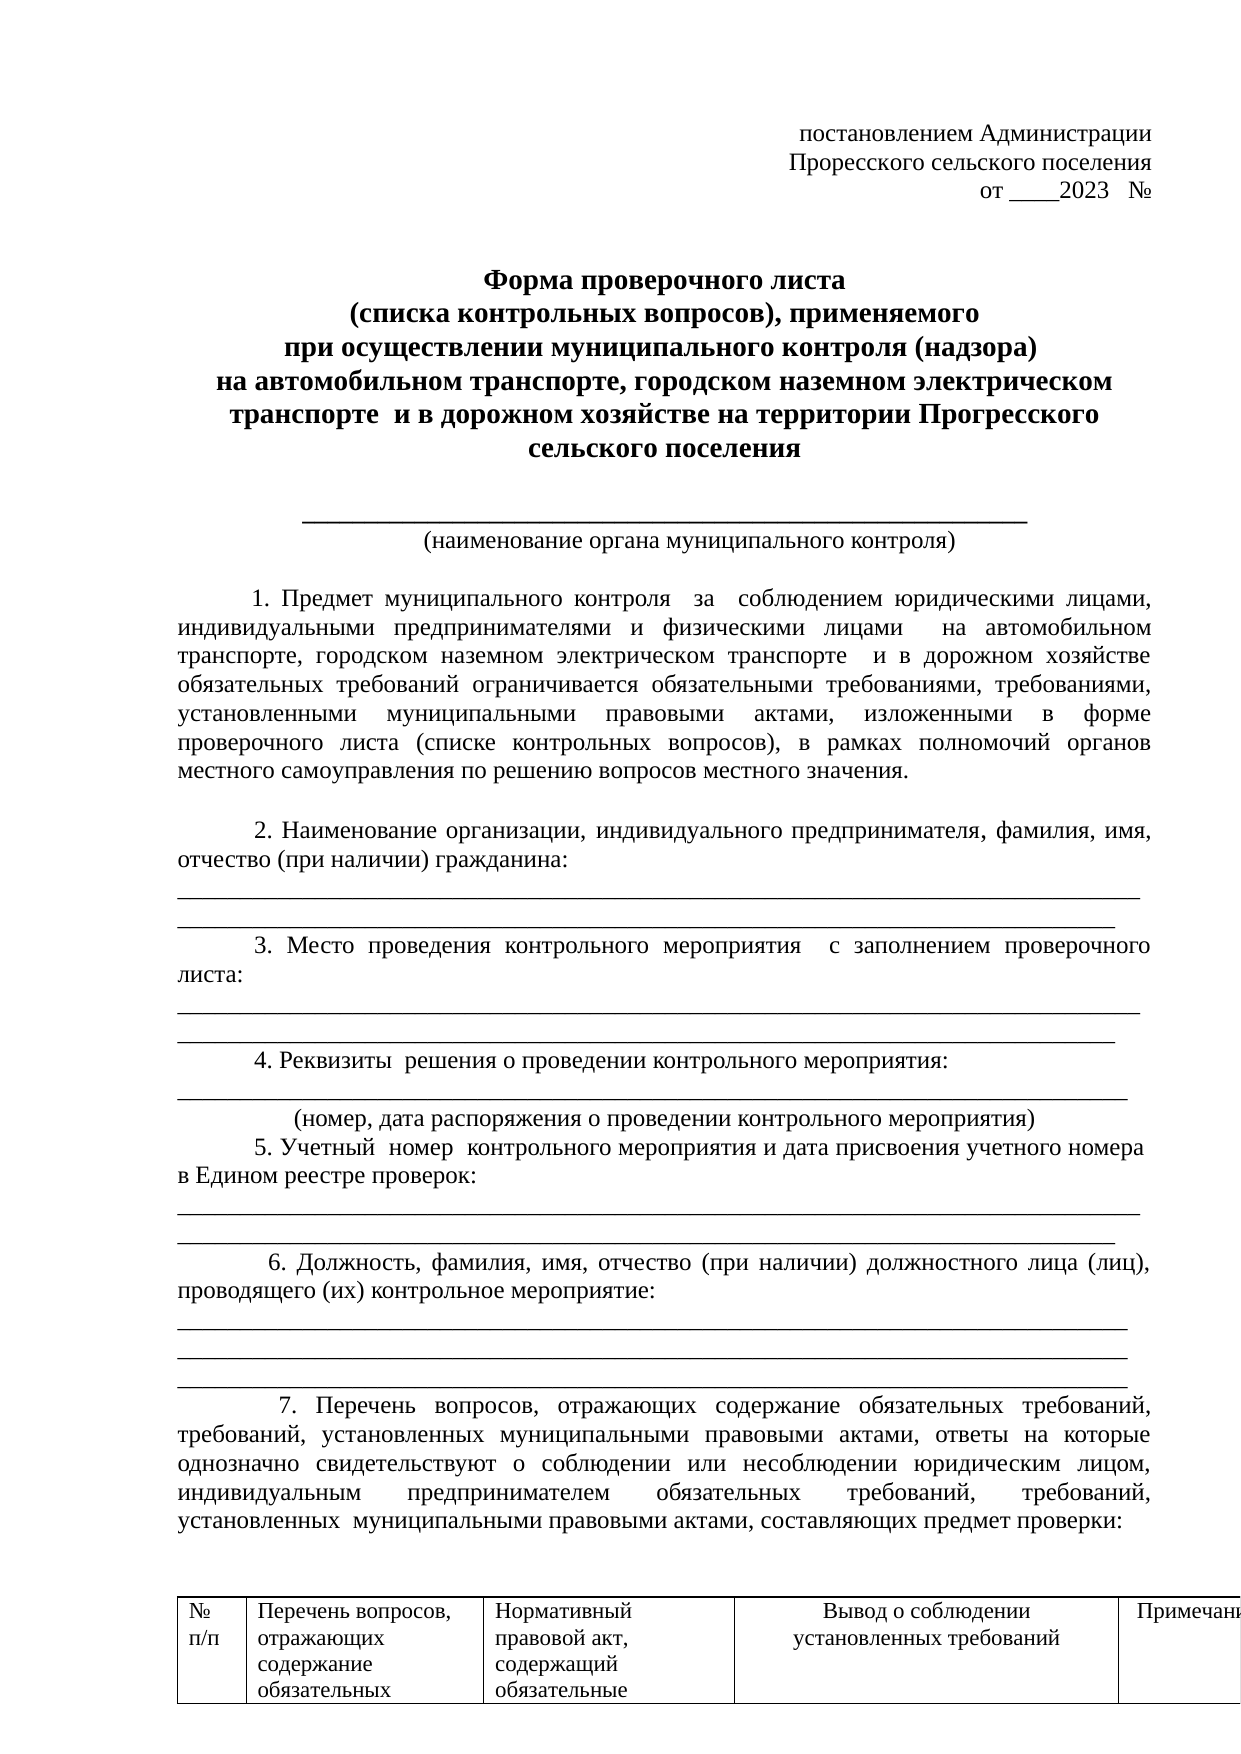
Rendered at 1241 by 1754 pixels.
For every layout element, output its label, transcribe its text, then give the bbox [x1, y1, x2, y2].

text ____________________________________________________________________________ [177, 1304, 1152, 1333]
text ________________________________________________________________________________________________________________________________________________________ [177, 873, 1152, 930]
text постановлением Администрации [177, 118, 1152, 147]
text 4. Реквизиты решения о проведении контрольного мероприятия: [177, 1045, 1152, 1074]
text 6. Должность, фамилия, имя, отчество (при наличии) должностного лица (лиц), проводящего (их) контрольное мероприятие: [177, 1247, 1152, 1304]
text (наименование органа муниципального контроля) [177, 526, 1152, 554]
text ________________________________________________________________________________________________________________________________________________________ [177, 988, 1152, 1045]
text (номер, дата распоряжения о проведении контрольного мероприятия) [177, 1103, 1152, 1132]
text ____________________________________________________________________________ [177, 1333, 1152, 1362]
table_header № п/п [178, 1598, 246, 1703]
text от ____2023 № [177, 176, 1152, 204]
text Проресского сельского поселения [177, 147, 1152, 176]
text ____________________________________________________________________________ [177, 1074, 1152, 1103]
text Форма проверочного листа [177, 262, 1152, 296]
text 1. Предмет муниципального контроля за соблюдением юридическими лицами, индивидуальными предпринимателями и физическими лицами на автомобильном транспорте, городском наземном электрическом транспорте и в дорожном хозяйстве обязательных требований ограничивается обязательными требованиями, требованиями, установленными муниципальными правовыми актами, изложенными в форме проверочного листа (списке контрольных вопросов), в рамках полномочий органов местного самоуправления по решению вопросов местного значения. [177, 583, 1152, 784]
table_header Примечание [1119, 1598, 1240, 1703]
text ________________________________________________________________________________________________________________________________________________________ [177, 1189, 1152, 1247]
table_header Вывод о соблюдении установленных требований [735, 1598, 1118, 1703]
text 2. Наименование организации, индивидуального предпринимателя, фамилия, имя, отчество (при наличии) гражданина: [177, 813, 1152, 873]
text (списка контрольных вопросов), применяемого [177, 296, 1152, 329]
text 5. Учетный номер контрольного мероприятия и дата присвоения учетного номера в Едином реестре проверок: [177, 1132, 1152, 1189]
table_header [247, 1598, 483, 1703]
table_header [484, 1598, 734, 1703]
text 3. Место проведения контрольного мероприятия с заполнением проверочного листа: [177, 930, 1152, 988]
text ____________________________________________________________________________ [177, 1362, 1152, 1390]
text при осуществлении муниципального контроля (надзора) на автомобильном транспорте, городском наземном электрическом транспорте и в дорожном хозяйстве на территории Прогресского сельского поселения [177, 329, 1152, 463]
text 7. Перечень вопросов, отражающих содержание обязательных требований, требований, установленных муниципальными правовыми актами, ответы на которые однозначно свидетельствуют о соблюдении или несоблюдении юридическим лицом, индивидуальным предпринимателем обязательных требований, требований, установленных муниципальными правовыми актами, составляющих предмет проверки: [177, 1390, 1152, 1534]
text __________________________________________________________ [177, 497, 1152, 526]
